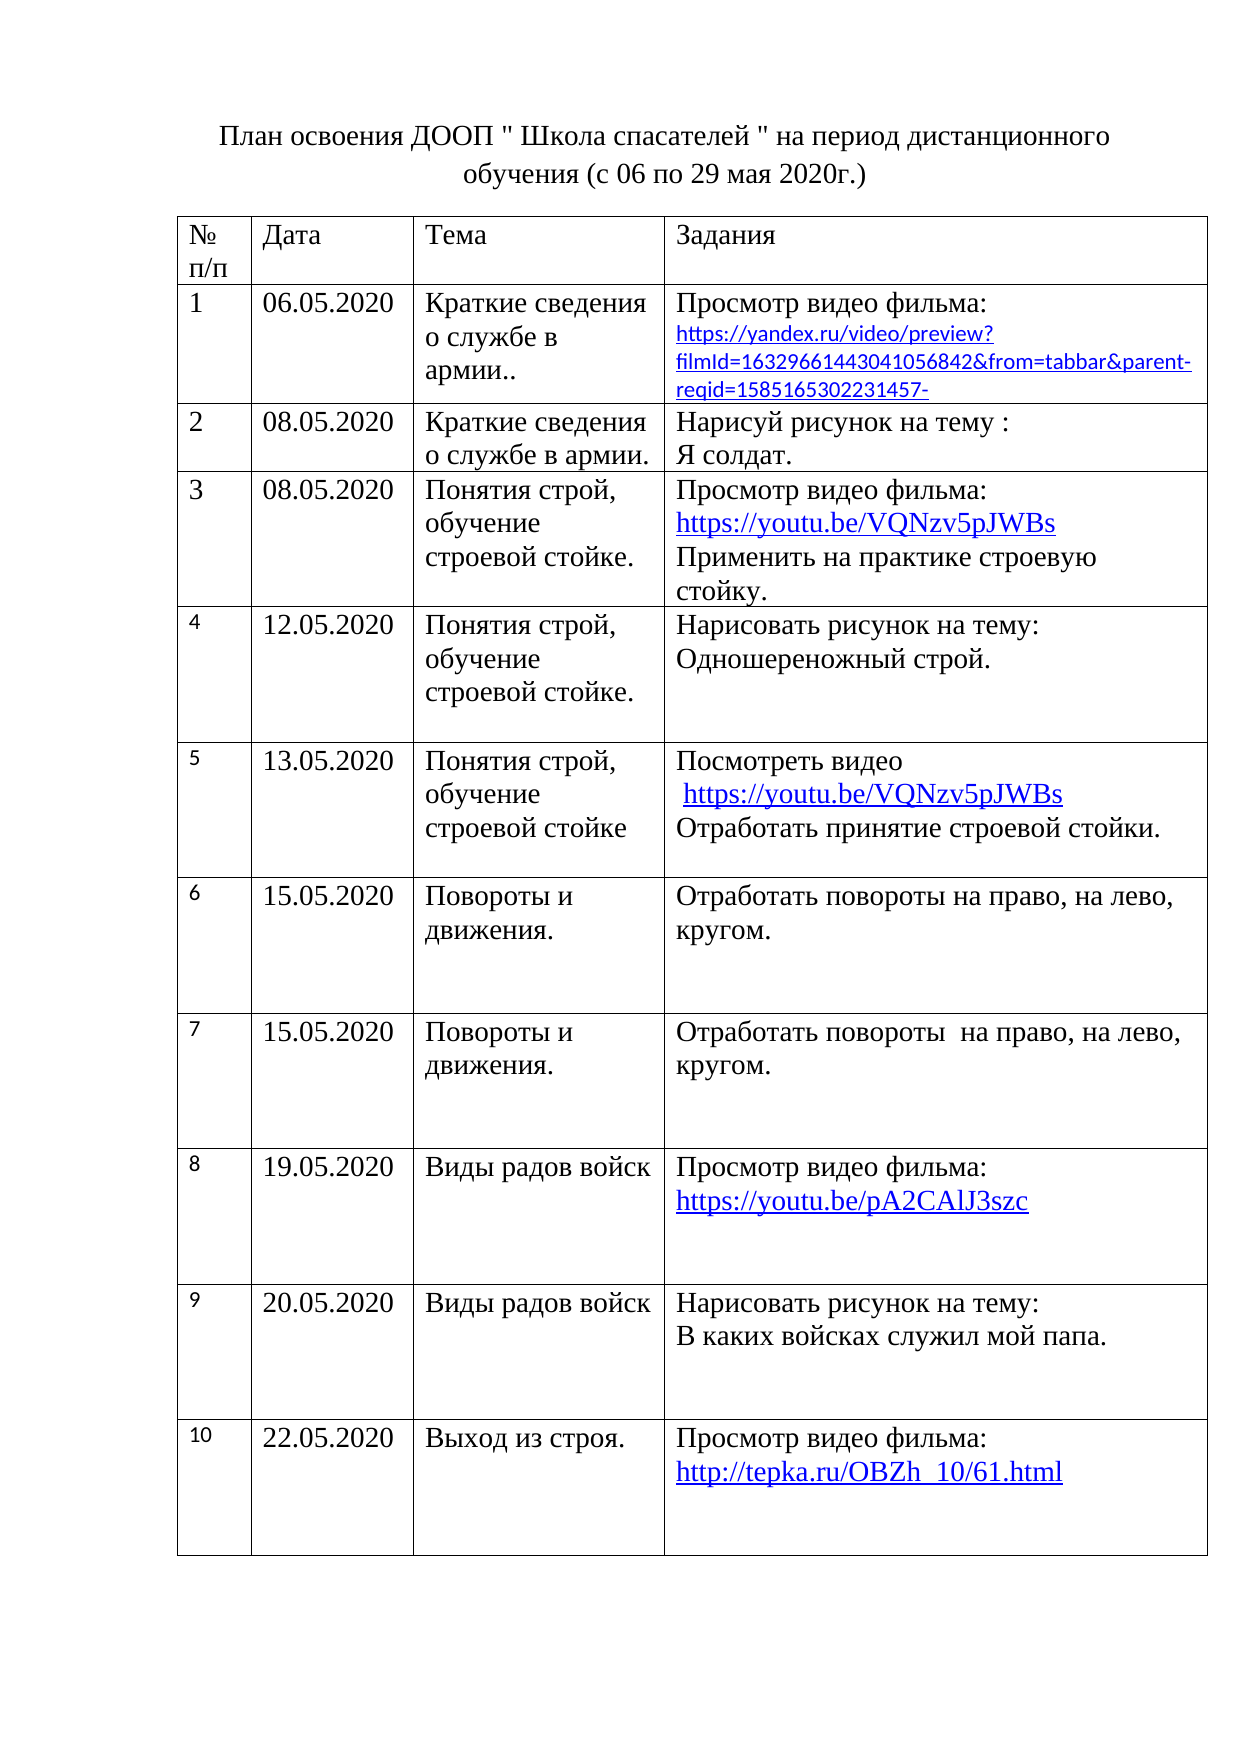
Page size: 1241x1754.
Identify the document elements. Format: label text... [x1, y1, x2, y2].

table_cell Отработать повороты на право, на лево, кругом. [665, 1014, 1207, 1148]
table_cell 1 [178, 285, 251, 403]
table_cell Нарисуй рисунок на тему : Я солдат. [665, 404, 1207, 471]
table_cell Понятия строй, обучение строевой стойке. [414, 607, 664, 742]
table_header № п/п [178, 217, 251, 284]
table_cell Просмотр видео фильма: http://tepka.ru/OBZh_10/61.html [665, 1420, 1207, 1555]
table_cell Понятия строй, обучение строевой стойке. [414, 472, 664, 606]
table_cell 20.05.2020 [252, 1285, 413, 1419]
table_cell Посмотреть видео https://youtu.be/VQNzv5pJWBs Отработать принятие строевой стойки. [665, 743, 1207, 877]
table_cell Понятия строй, обучение строевой стойке [414, 743, 664, 877]
table_cell Просмотр видео фильма: https://youtu.be/pA2CAlJ3szc [665, 1149, 1207, 1284]
table_cell 13.05.2020 [252, 743, 413, 877]
text План освоения ДООП " Школа спасателей " на период дистанционного обучения (с 06 по 29 мая 2020г.) [177, 118, 1152, 190]
table_cell Нарисовать рисунок на тему: В каких войсках служил мой папа. [665, 1285, 1207, 1419]
table_cell Просмотр видео фильма: https://yandex.ru/video/preview?filmId=16329661443041056842&from=tabbar&parent-reqid=1585165302231457- [665, 285, 1207, 403]
table_cell 5 [178, 743, 251, 877]
table_cell 8 [178, 1149, 251, 1284]
table_cell 2 [178, 404, 251, 471]
table_cell Повороты и движения. [414, 1014, 664, 1148]
table_cell Отработать повороты на право, на лево, кругом. [665, 878, 1207, 1013]
table_cell Нарисовать рисунок на тему: Одношереножный строй. [665, 607, 1207, 742]
table_cell Виды радов войск [414, 1149, 664, 1284]
table_cell 7 [178, 1014, 251, 1148]
table_cell Выход из строя. [414, 1420, 664, 1555]
table_cell 08.05.2020 [252, 472, 413, 606]
table_cell 6 [178, 878, 251, 1013]
table_cell Повороты и движения. [414, 878, 664, 1013]
table_cell 08.05.2020 [252, 404, 413, 471]
table_header Дата [252, 217, 413, 284]
table_cell Просмотр видео фильма: https://youtu.be/VQNzv5pJWBs Применить на практике строевую стойку. [665, 472, 1207, 606]
table_cell Виды радов войск [414, 1285, 664, 1419]
table_cell Краткие сведения о службе в армии.. [414, 285, 664, 403]
table_cell 9 [178, 1285, 251, 1419]
table_cell 10 [178, 1420, 251, 1555]
table_cell 3 [178, 472, 251, 606]
table_cell 22.05.2020 [252, 1420, 413, 1555]
table_header Задания [665, 217, 1207, 284]
table_cell 15.05.2020 [252, 1014, 413, 1148]
table_cell 06.05.2020 [252, 285, 413, 403]
table_cell Краткие сведения о службе в армии. [414, 404, 664, 471]
table_cell 19.05.2020 [252, 1149, 413, 1284]
table_cell 15.05.2020 [252, 878, 413, 1013]
table_cell 12.05.2020 [252, 607, 413, 742]
table_header Тема [414, 217, 664, 284]
table_cell 4 [178, 607, 251, 742]
